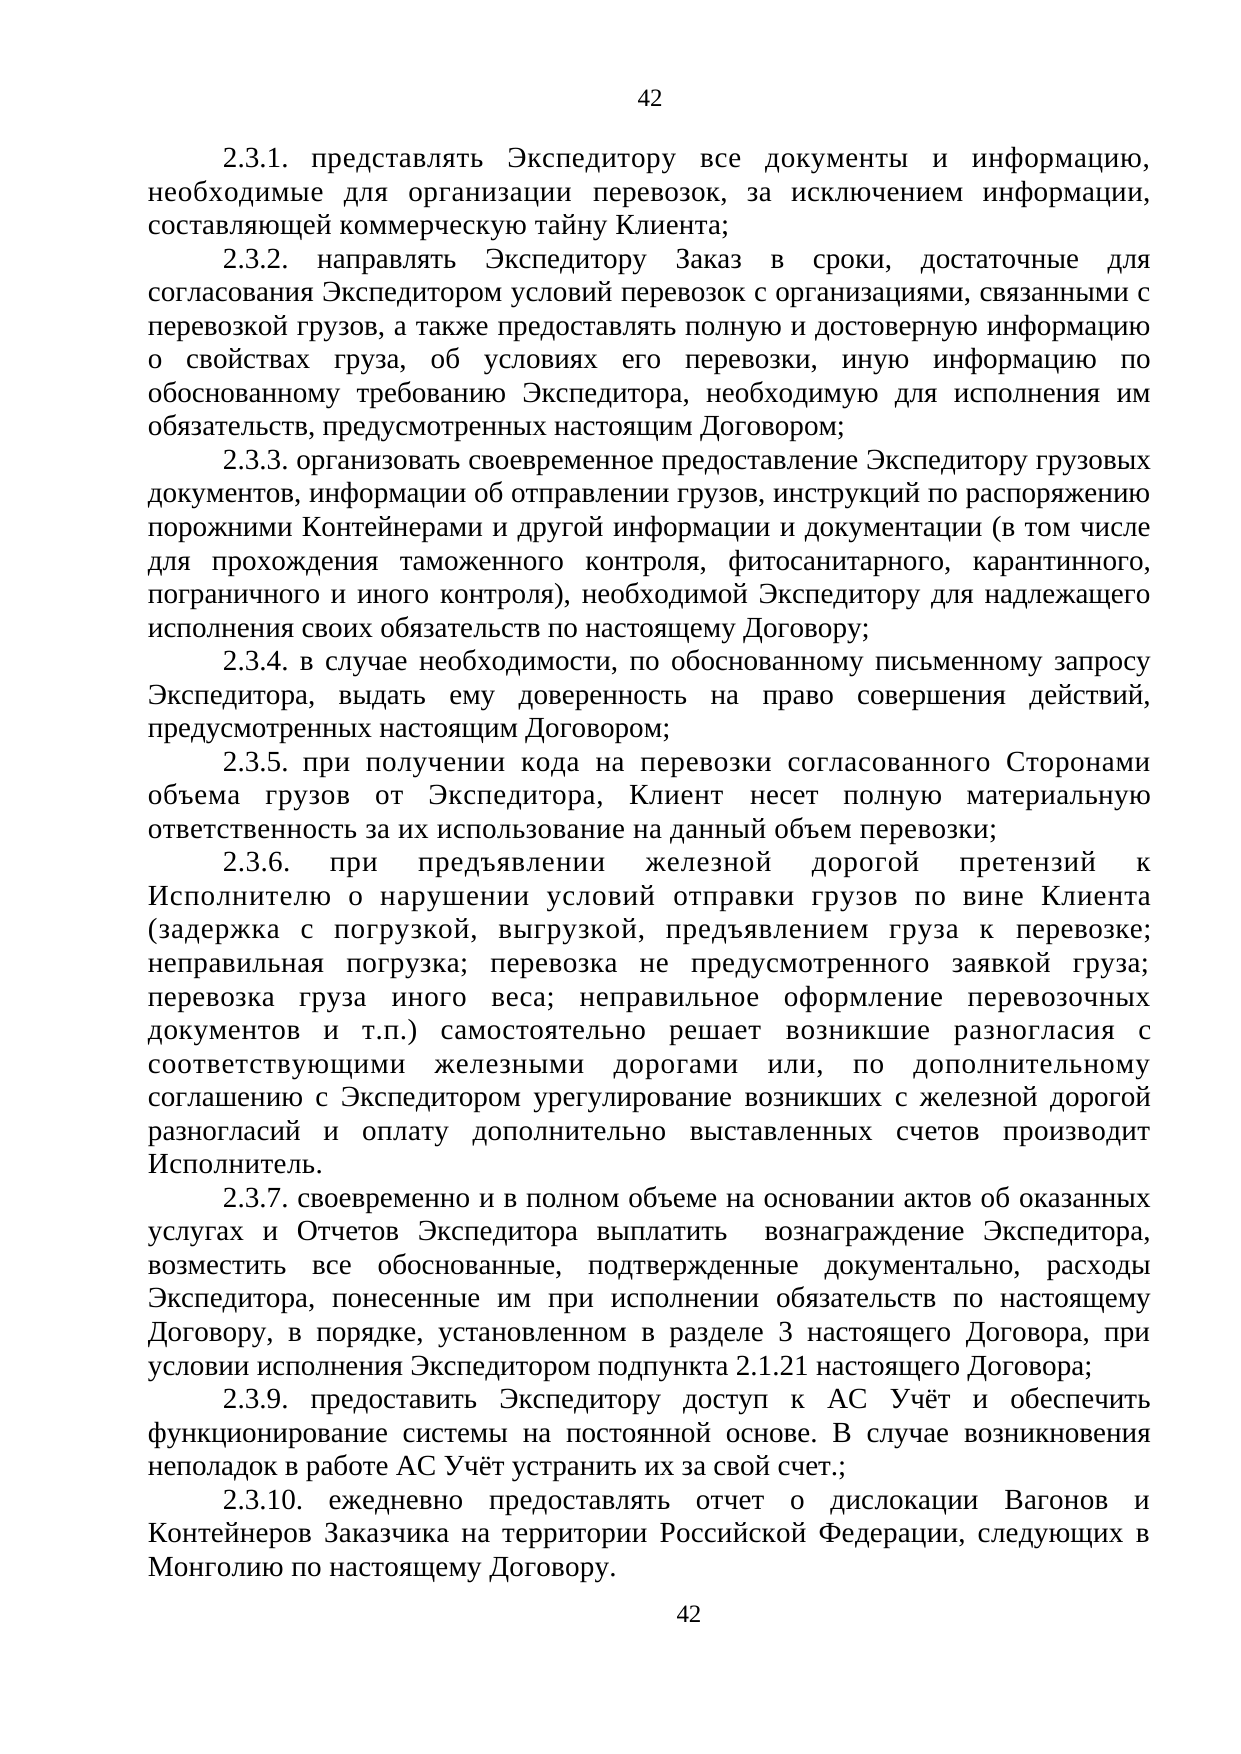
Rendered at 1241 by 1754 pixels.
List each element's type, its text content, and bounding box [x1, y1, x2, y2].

text 2.3.5. при получении кода на перевозки согласованного Сторонами объема грузов от Экспедитора, Клиент несет полную материальную ответственность за их использование на данный объем перевозки; [148, 744, 1152, 844]
text 2.3.1. представлять Экспедитору все документы и информацию, необходимые для организации перевозок, за исключением информации, составляющей коммерческую тайну Клиента; [148, 140, 1152, 241]
text 2.3.3. организовать своевременное предоставление Экспедитору грузовых документов, информации об отправлении грузов, инструкций по распоряжению порожними Контейнерами и другой информации и документации (в том числе для прохождения таможенного контроля, фитосанитарного, карантинного, пограничного и иного контроля), необходимой Экспедитору для надлежащего исполнения своих обязательств по настоящему Договору; [148, 442, 1152, 643]
text 2.3.10. ежедневно предоставлять отчет о дислокации Вагонов и Контейнеров Заказчика на территории Российской Федерации, следующих в Монголию по настоящему Договору. [148, 1482, 1152, 1582]
text 2.3.6. при предъявлении железной дорогой претензий к Исполнителю о нарушении условий отправки грузов по вине Клиента (задержка с погрузкой, выгрузкой, предъявлением груза к перевозке; неправильная погрузка; перевозка не предусмотренного заявкой груза; перевозка груза иного веса; неправильное оформление перевозочных документов и т.п.) самостоятельно решает возникшие разногласия с соответствующими железными дорогами или, по дополнительному соглашению с Экспедитором урегулирование возникших с железной дорогой разногласий и оплату дополнительно выставленных счетов производит Исполнитель. [148, 844, 1152, 1180]
text 2.3.7. своевременно и в полном объеме на основании актов об оказанных услугах и Отчетов Экспедитора выплатить вознаграждение Экспедитора, возместить все обоснованные, подтвержденные документально, расходы Экспедитора, понесенные им при исполнении обязательств по настоящему Договору, в порядке, установленном в разделе 3 настоящего Договора, при условии исполнения Экспедитором подпункта 2.1.21 настоящего Договора; [148, 1180, 1152, 1381]
text 2.3.9. предоставить Экспедитору доступ к АС Учёт и обеспечить функционирование системы на постоянной основе. В случае возникновения неполадок в работе АС Учёт устранить их за свой счет.; [148, 1381, 1152, 1482]
text 2.3.2. направлять Экспедитору Заказ в сроки, достаточные для согласования Экспедитором условий перевозок с организациями, связанными с перевозкой грузов, а также предоставлять полную и достоверную информацию о свойствах груза, об условиях его перевозки, иную информацию по обоснованному требованию Экспедитора, необходимую для исполнения им обязательств, предусмотренных настоящим Договором; [148, 241, 1152, 442]
text 2.3.4. в случае необходимости, по обоснованному письменному запросу Экспедитора, выдать ему доверенность на право совершения действий, предусмотренных настоящим Договором; [148, 643, 1152, 744]
